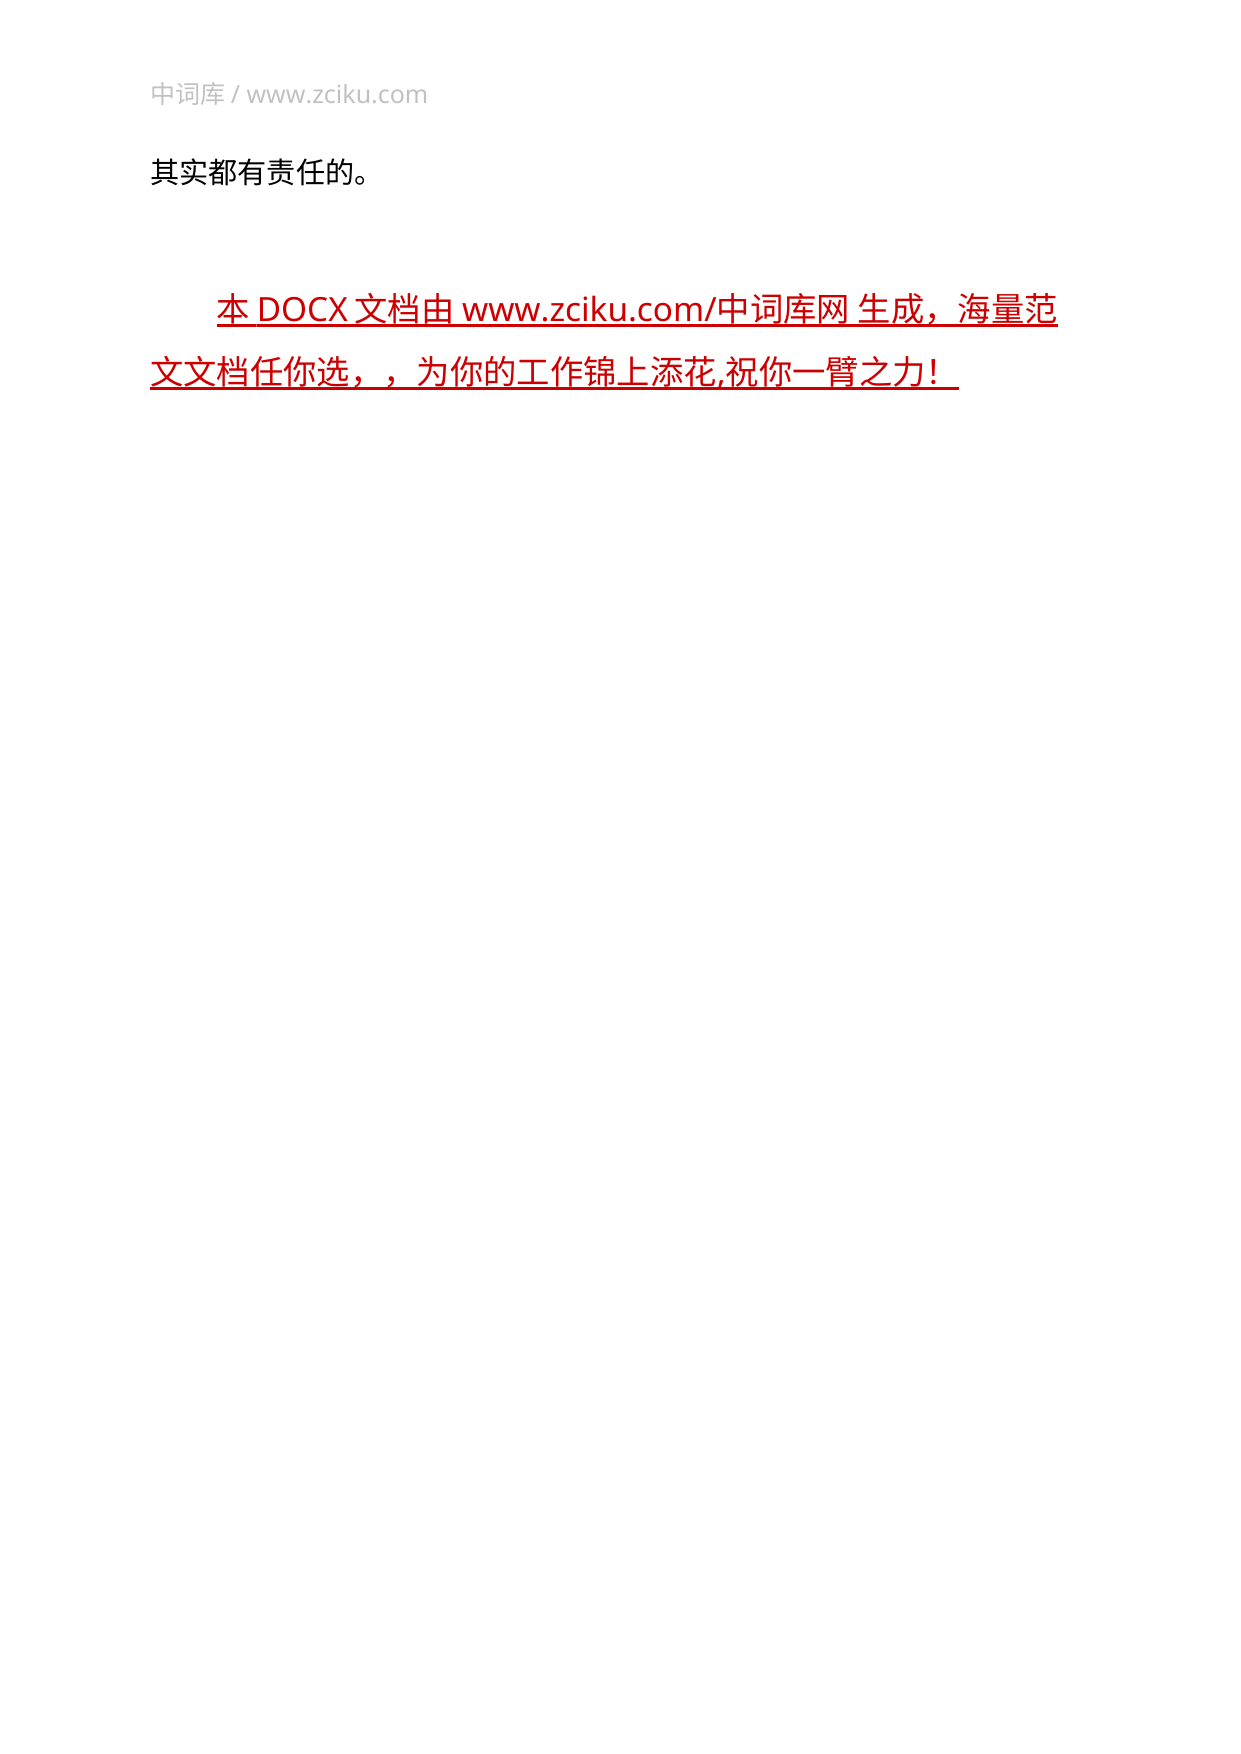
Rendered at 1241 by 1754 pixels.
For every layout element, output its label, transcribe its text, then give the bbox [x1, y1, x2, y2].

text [150, 150, 1090, 192]
text 本DOCX文档由 www.zciku.com/中词库网 生成，海量范文文档任你选，，为你的工作锦上添花,祝你一臂之力！ [150, 283, 1090, 394]
